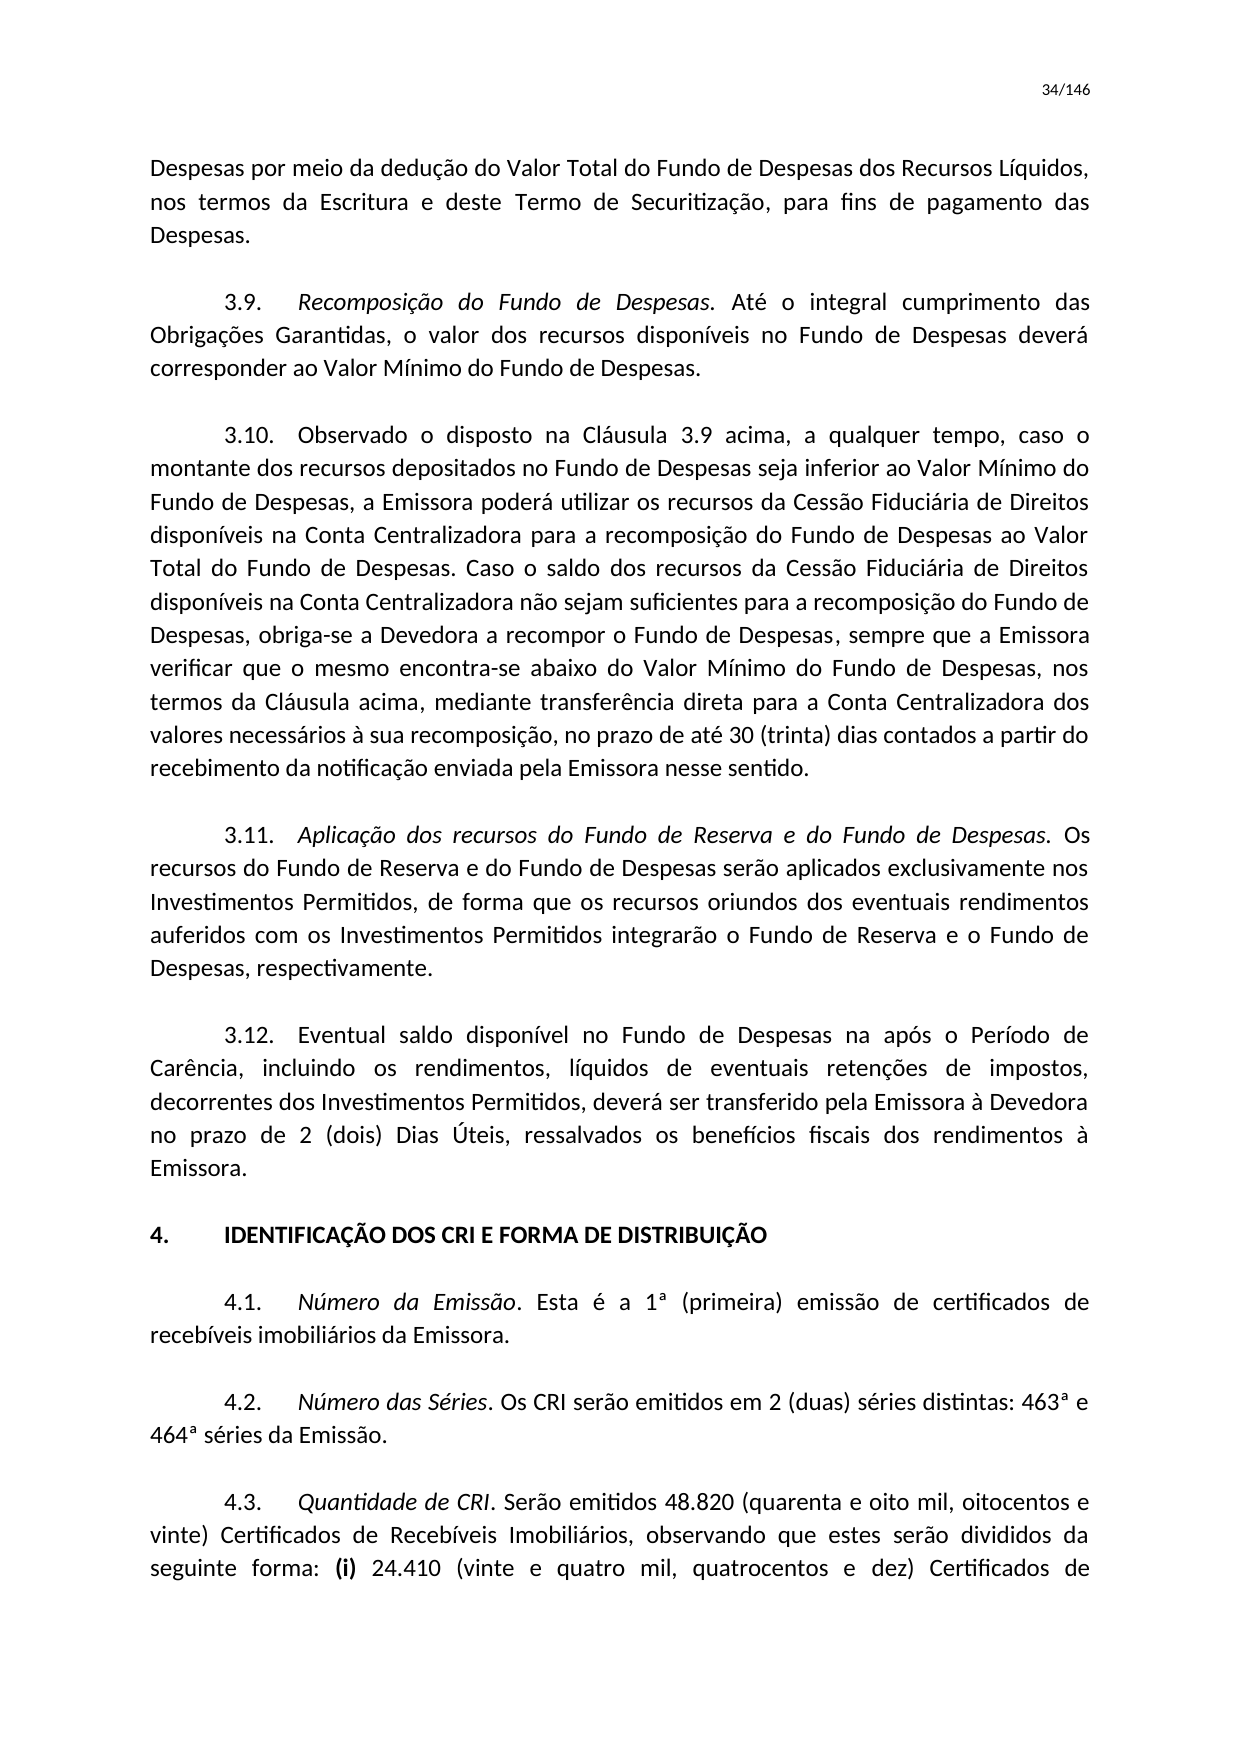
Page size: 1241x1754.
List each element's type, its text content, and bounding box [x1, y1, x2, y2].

list Recomposição do Fundo de Despesas. Até o integral cumprimento das Obrigações Garantidas, o valor dos recursos disponíveis no Fundo de Despesas deverá corresponder ao Valor Mínimo do Fundo de Despesas. [150, 283, 1090, 383]
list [150, 150, 1090, 250]
list Eventual saldo disponível no Fundo de Despesas na após o Período de Carência, incluindo os rendimentos, líquidos de eventuais retenções de impostos, decorrentes dos Investimentos Permitidos, deverá ser transferido pela Emissora à Devedora no prazo de 2 (dois) Dias Úteis, ressalvados os benefícios fiscais dos rendimentos à Emissora. [150, 1017, 1090, 1183]
list IDENTIFICAÇÃO DOS CRI E FORMA DE DISTRIBUIÇÃO [150, 1217, 1090, 1250]
list Número das Séries. Os CRI serão emitidos em 2 (duas) séries distintas: 463ª e 464ª séries da Emissão. [150, 1383, 1090, 1450]
list Aplicação dos recursos do Fundo de Reserva e do Fundo de Despesas. Os recursos do Fundo de Reserva e do Fundo de Despesas serão aplicados exclusivamente nos Investimentos Permitidos, de forma que os recursos oriundos dos eventuais rendimentos auferidos com os Investimentos Permitidos integrarão o Fundo de Reserva e o Fundo de Despesas, respectivamente. [150, 817, 1090, 983]
list Número da Emissão. Esta é a 1ª (primeira) emissão de certificados de recebíveis imobiliários da Emissora. [150, 1283, 1090, 1350]
list Observado o disposto na Cláusula 3.9 acima, a qualquer tempo, caso o montante dos recursos depositados no Fundo de Despesas seja inferior ao Valor Mínimo do Fundo de Despesas, a Emissora poderá utilizar os recursos da Cessão Fiduciária de Direitos disponíveis na Conta Centralizadora para a recomposição do Fundo de Despesas ao Valor Total do Fundo de Despesas. Caso o saldo dos recursos da Cessão Fiduciária de Direitos disponíveis na Conta Centralizadora não sejam suficientes para a recomposição do Fundo de Despesas, obriga-se a Devedora a recompor o Fundo de Despesas, sempre que a Emissora verificar que o mesmo encontra-se abaixo do Valor Mínimo do Fundo de Despesas, nos termos da Cláusula acima, mediante transferência direta para a Conta Centralizadora dos valores necessários à sua recomposição, no prazo de até 30 (trinta) dias contados a partir do recebimento da notificação enviada pela Emissora nesse sentido. [150, 417, 1090, 783]
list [150, 1483, 1090, 1583]
